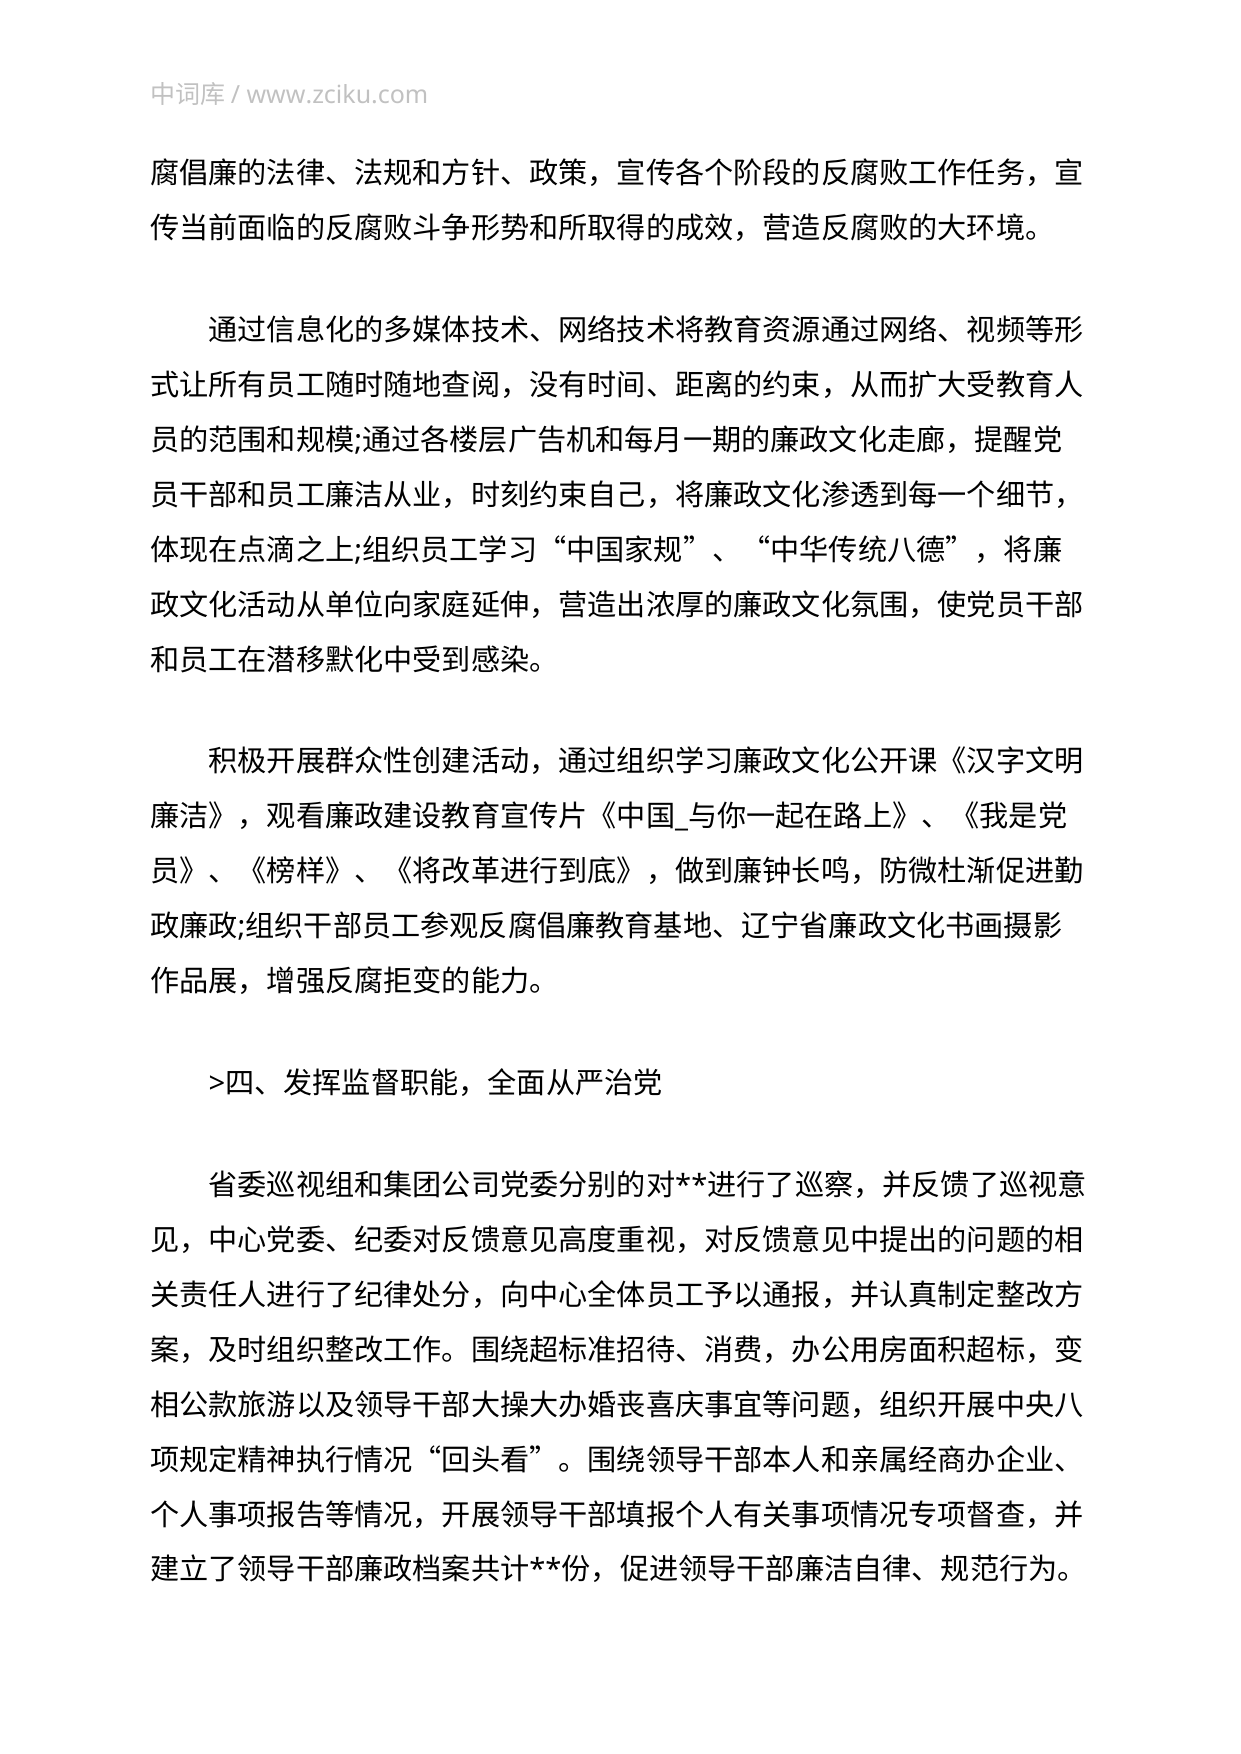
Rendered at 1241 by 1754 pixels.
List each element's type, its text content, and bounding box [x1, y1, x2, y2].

text 积极开展群众性创建活动，通过组织学习廉政文化公开课《汉字文明 廉洁》，观看廉政建设教育宣传片《中国_与你一起在路上》、《我是党员》、《榜样》、《将改革进行到底》，做到廉钟长鸣，防微杜渐促进勤政廉政;组织干部员工参观反腐倡廉教育基地、辽宁省廉政文化书画摄影作品展，增强反腐拒变的能力。 [150, 738, 1090, 1000]
text >四、发挥监督职能，全面从严治党 [150, 1059, 1090, 1102]
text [150, 1162, 1090, 1588]
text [150, 150, 1090, 247]
text 通过信息化的多媒体技术、网络技术将教育资源通过网络、视频等形式让所有员工随时随地查阅，没有时间、距离的约束，从而扩大受教育人员的范围和规模;通过各楼层广告机和每月一期的廉政文化走廊，提醒党员干部和员工廉洁从业，时刻约束自己，将廉政文化渗透到每一个细节，体现在点滴之上;组织员工学习“中国家规”、“中华传统八德”，将廉政文化活动从单位向家庭延伸，营造出浓厚的廉政文化氛围，使党员干部和员工在潜移默化中受到感染。 [150, 307, 1090, 678]
